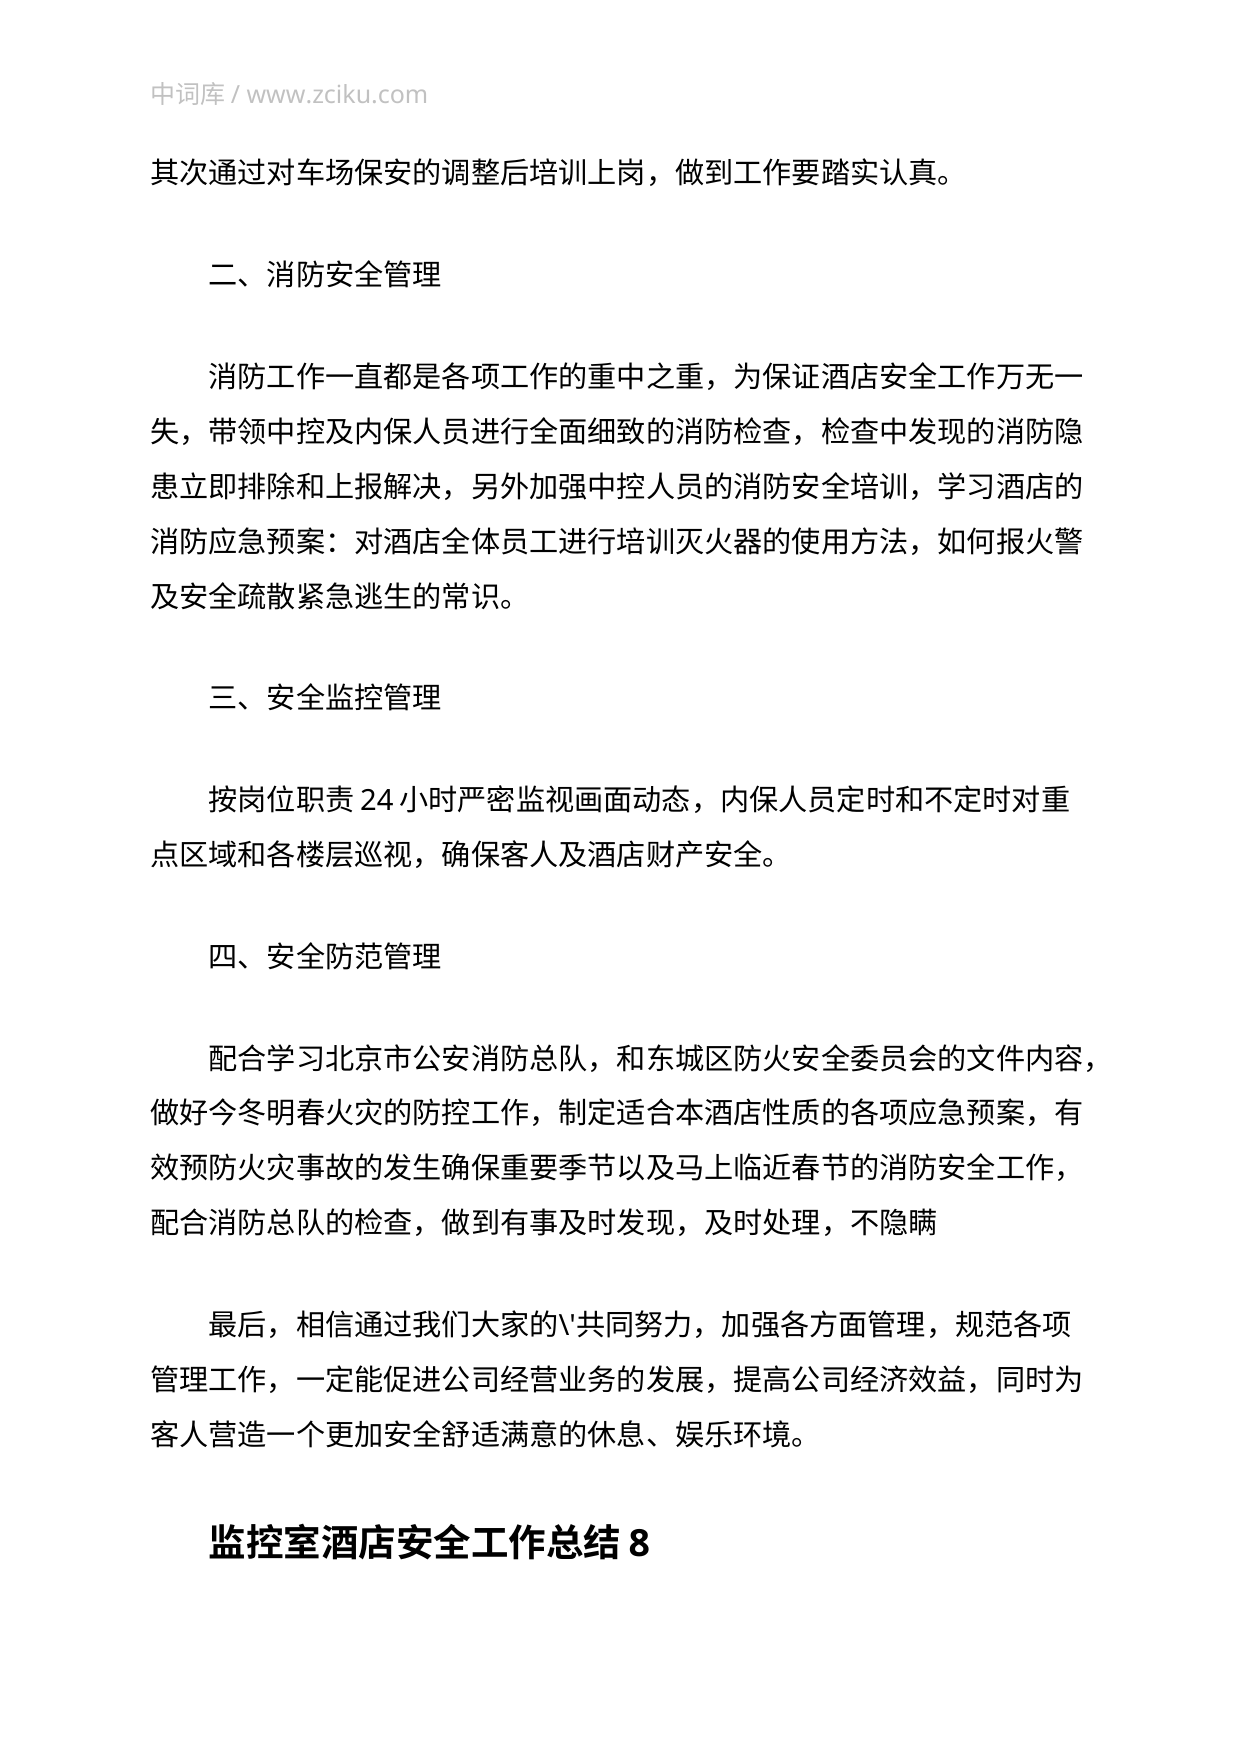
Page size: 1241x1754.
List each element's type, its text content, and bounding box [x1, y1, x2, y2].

text 最后，相信通过我们大家的\'共同努力，加强各方面管理，规范各项管理工作，一定能促进公司经营业务的发展，提高公司经济效益，同时为客人营造一个更加安全舒适满意的休息、娱乐环境。 [150, 1302, 1090, 1454]
text 四、安全防范管理 [150, 933, 1090, 976]
text 按岗位职责24小时严密监视画面动态，内保人员定时和不定时对重点区域和各楼层巡视，确保客人及酒店财产安全。 [150, 777, 1090, 874]
text 三、安全监控管理 [150, 675, 1090, 717]
text 配合学习北京市公安消防总队，和东城区防火安全委员会的文件内容，做好今冬明春火灾的防控工作，制定适合本酒店性质的各项应急预案，有效预防火灾事故的发生确保重要季节以及马上临近春节的消防安全工作，配合消防总队的检查，做到有事及时发现，及时处理，不隐瞒 [150, 1035, 1090, 1242]
text 二、消防安全管理 [150, 252, 1090, 294]
text 监控室酒店安全工作总结8 [150, 1513, 1090, 1568]
text 消防工作一直都是各项工作的重中之重，为保证酒店安全工作万无一失，带领中控及内保人员进行全面细致的消防检查，检查中发现的消防隐患立即排除和上报解决，另外加强中控人员的消防安全培训，学习酒店的消防应急预案：对酒店全体员工进行培训灭火器的使用方法，如何报火警及安全疏散紧急逃生的常识。 [150, 353, 1090, 615]
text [150, 150, 1090, 192]
